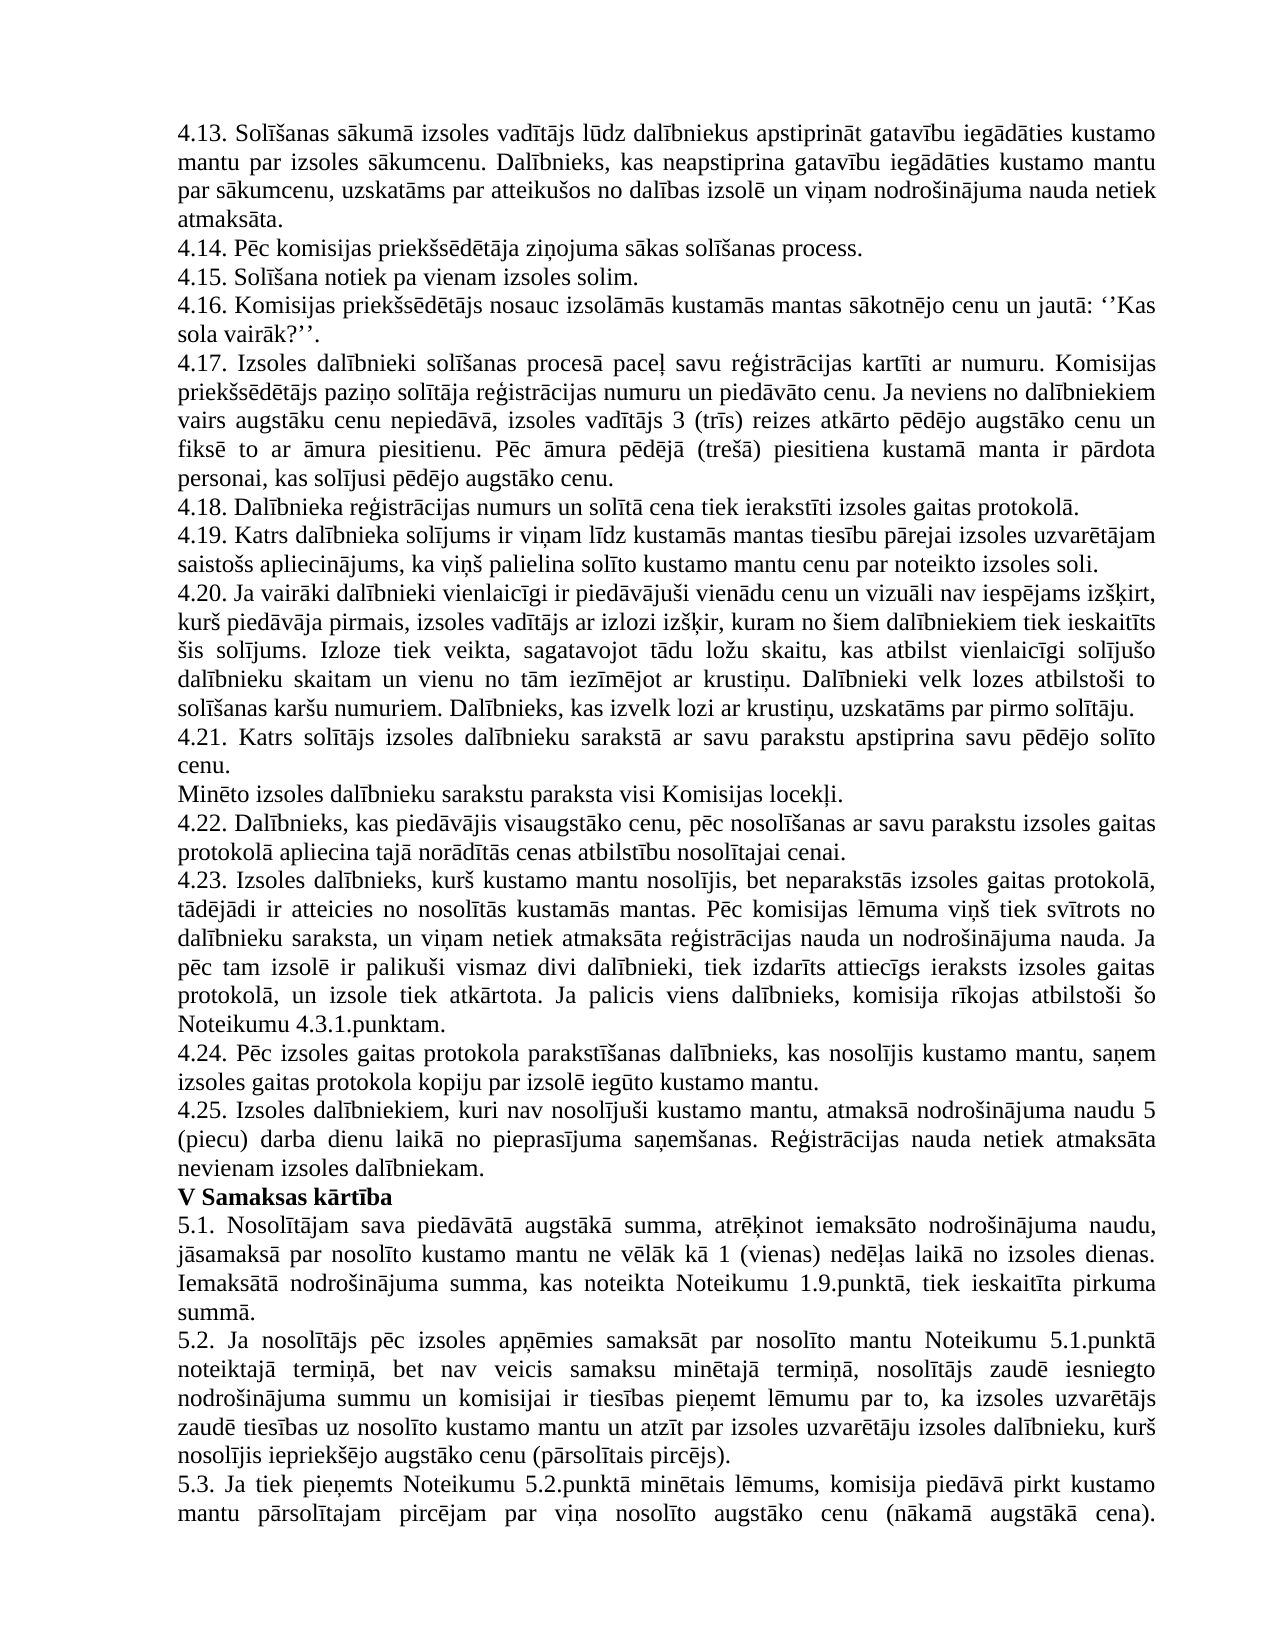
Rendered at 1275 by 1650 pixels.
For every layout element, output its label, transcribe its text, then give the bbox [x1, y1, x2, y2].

text 5.1. Nosolītājam sava piedāvātā augstākā summa, atrēķinot iemaksāto nodrošinājuma naudu, jāsamaksā par nosolīto kustamo mantu ne vēlāk kā 1 (vienas) nedēļas laikā no izsoles dienas. Iemaksātā nodrošinājuma summa, kas noteikta Noteikumu 1.9.punktā, tiek ieskaitīta pirkuma summā. [177, 1211, 1157, 1326]
text 4.23. Izsoles dalībnieks, kurš kustamo mantu nosolījis, bet neparakstās izsoles gaitas protokolā, tādējādi ir atteicies no nosolītās kustamās mantas. Pēc komisijas lēmuma viņš tiek svītrots no dalībnieku saraksta, un viņam netiek atmaksāta reģistrācijas nauda un nodrošinājuma nauda. Ja pēc tam izsolē ir palikuši vismaz divi dalībnieki, tiek izdarīts attiecīgs ieraksts izsoles gaitas protokolā, un izsole tiek atkārtota. Ja palicis viens dalībnieks, komisija rīkojas atbilstoši šo Noteikumu 4.3.1.punktam. [177, 866, 1157, 1038]
text 4.24. Pēc izsoles gaitas protokola parakstīšanas dalībnieks, kas nosolījis kustamo mantu, saņem izsoles gaitas protokola kopiju par izsolē iegūto kustamo mantu. [177, 1038, 1157, 1096]
text 4.16. Komisijas priekšsēdētājs nosauc izsolāmās kustamās mantas sākotnējo cenu un jautā: ‘’Kas sola vairāk?’’. [177, 291, 1157, 348]
text 4.25. Izsoles dalībniekiem, kuri nav nosolījuši kustamo mantu, atmaksā nodrošinājuma naudu 5 (piecu) darba dienu laikā no pieprasījuma saņemšanas. Reģistrācijas nauda netiek atmaksāta nevienam izsoles dalībniekam. [177, 1096, 1157, 1182]
text 4.21. Katrs solītājs izsoles dalībnieku sarakstā ar savu parakstu apstiprina savu pēdējo solīto cenu. [177, 722, 1157, 779]
text 4.17. Izsoles dalībnieki solīšanas procesā paceļ savu reģistrācijas kartīti ar numuru. Komisijas priekšsēdētājs paziņo solītāja reģistrācijas numuru un piedāvāto cenu. Ja neviens no dalībniekiem vairs augstāku cenu nepiedāvā, izsoles vadītājs 3 (trīs) reizes atkārto pēdējo augstāko cenu un fiksē to ar āmura piesitienu. Pēc āmura pēdējā (trešā) piesitiena kustamā manta ir pārdota personai, kas solījusi pēdējo augstāko cenu. [177, 348, 1157, 492]
text 4.14. Pēc komisijas priekšsēdētāja ziņojuma sākas solīšanas process. [177, 233, 1157, 262]
text 4.20. Ja vairāki dalībnieki vienlaicīgi ir piedāvājuši vienādu cenu un vizuāli nav iespējams izšķirt, kurš piedāvāja pirmais, izsoles vadītājs ar izlozi izšķir, kuram no šiem dalībniekiem tiek ieskaitīts šis solījums. Izloze tiek veikta, sagatavojot tādu ložu skaitu, kas atbilst vienlaicīgi solījušo dalībnieku skaitam un vienu no tām iezīmējot ar krustiņu. Dalībnieki velk lozes atbilstoši to solīšanas karšu numuriem. Dalībnieks, kas izvelk lozi ar krustiņu, uzskatāms par pirmo solītāju. [177, 578, 1157, 722]
text 4.18. Dalībnieka reģistrācijas numurs un solītā cena tiek ierakstīti izsoles gaitas protokolā. [177, 492, 1157, 521]
text 4.15. Solīšana notiek pa vienam izsoles solim. [177, 262, 1157, 291]
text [177, 1469, 1157, 1527]
text 5.2. Ja nosolītājs pēc izsoles apņēmies samaksāt par nosolīto mantu Noteikumu 5.1.punktā noteiktajā termiņā, bet nav veicis samaksu minētajā termiņā, nosolītājs zaudē iesniegto nodrošinājuma summu un komisijai ir tiesības pieņemt lēmumu par to, ka izsoles uzvarētājs zaudē tiesības uz nosolīto kustamo mantu un atzīt par izsoles uzvarētāju izsoles dalībnieku, kurš nosolījis iepriekšējo augstāko cenu (pārsolītais pircējs). [177, 1326, 1157, 1469]
text 4.13. Solīšanas sākumā izsoles vadītājs lūdz dalībniekus apstiprināt gatavību iegādāties kustamo mantu par izsoles sākumcenu. Dalībnieks, kas neapstiprina gatavību iegādāties kustamo mantu par sākumcenu, uzskatāms par atteikušos no dalības izsolē un viņam nodrošinājuma nauda netiek atmaksāta. [177, 118, 1157, 233]
text 4.19. Katrs dalībnieka solījums ir viņam līdz kustamās mantas tiesību pārejai izsoles uzvarētājam saistošs apliecinājums, ka viņš palielina solīto kustamo mantu cenu par noteikto izsoles soli. [177, 521, 1157, 578]
text V Samaksas kārtība [177, 1182, 1157, 1211]
text Minēto izsoles dalībnieku sarakstu paraksta visi Komisijas locekļi. [177, 779, 1157, 808]
text 4.22. Dalībnieks, kas piedāvājis visaugstāko cenu, pēc nosolīšanas ar savu parakstu izsoles gaitas protokolā apliecina tajā norādītās cenas atbilstību nosolītajai cenai. [177, 808, 1157, 866]
